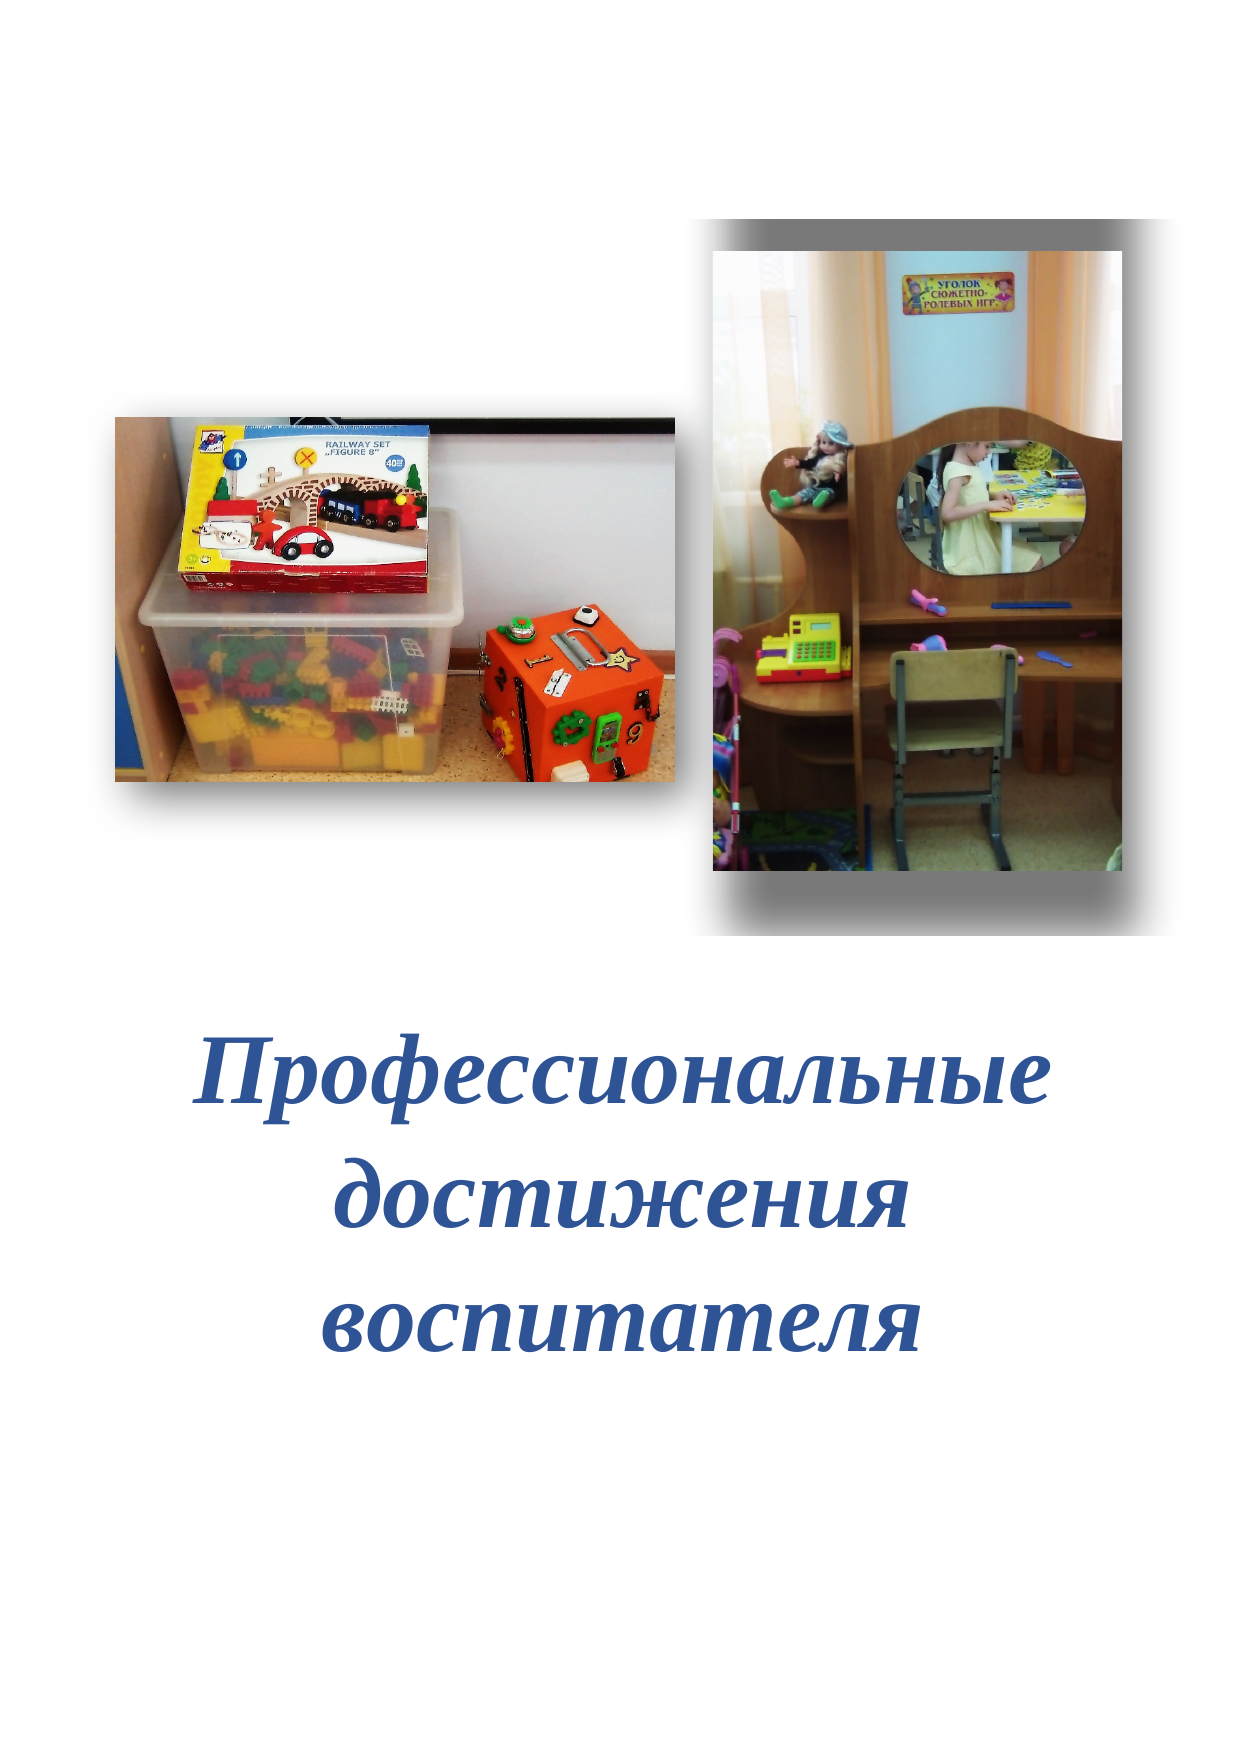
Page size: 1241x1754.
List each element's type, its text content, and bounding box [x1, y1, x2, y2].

picture [713, 251, 1123, 871]
picture [115, 417, 675, 782]
text Профессиональные достижения воспитателя [103, 1010, 1152, 1373]
